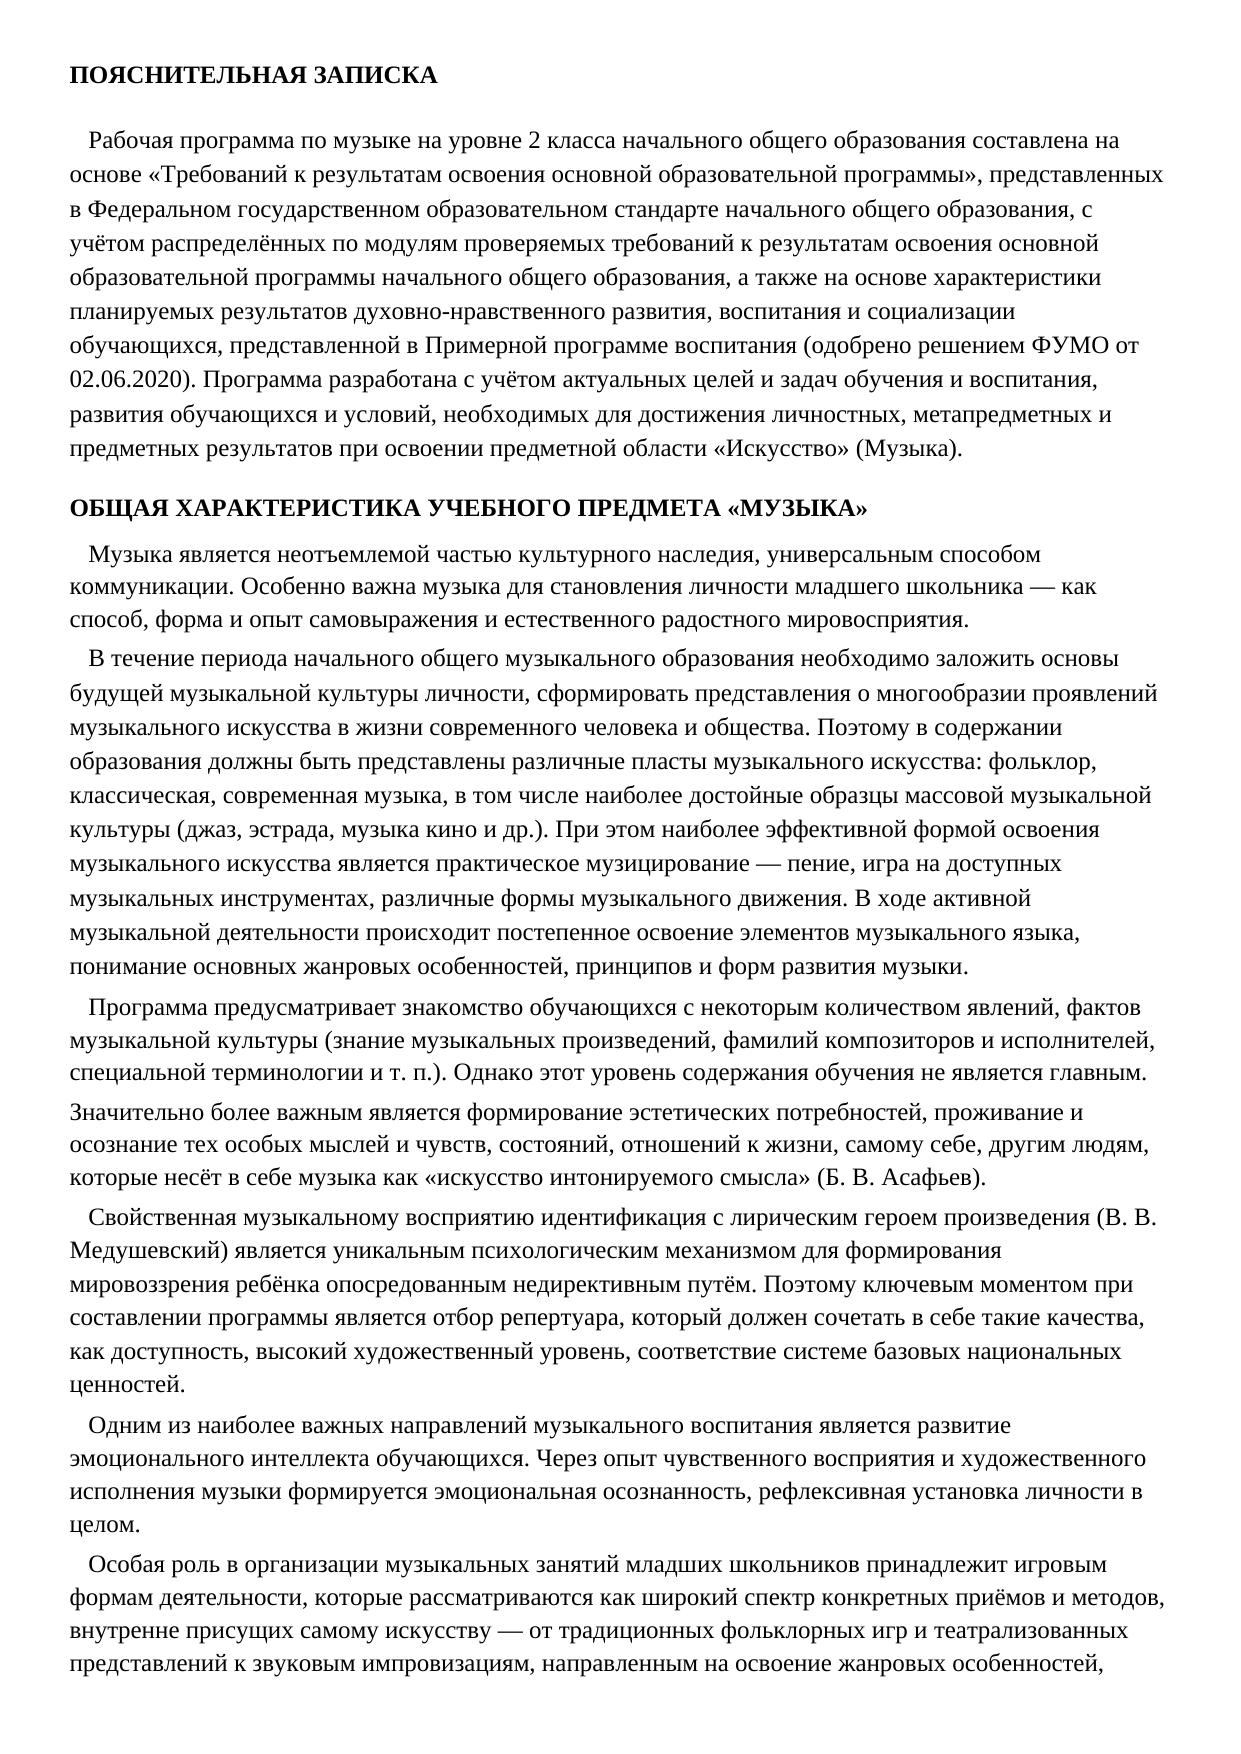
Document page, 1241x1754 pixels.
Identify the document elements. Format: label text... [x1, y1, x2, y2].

text Особая роль в организации музыкальных занятий младших школьников принадлежит игровым формам деятельности, которые рассматриваются как широкий спектр конкретных приёмов и методов, внутренне присущих самому искусству — от традиционных фольклорных игр и театрализованных представлений к звуковым импровизациям, направленным на освоение жанровых особенностей, [69, 1549, 1172, 1677]
text Свойственная музыкальному восприятию идентификация с лирическим героем произведения (В. В. Медушевский) является уникальным психологическим механизмом для формирования мировоззрения ребёнка опосредованным недирективным путём. Поэтому ключевым моментом при составлении программы является отбор репертуара, который должен сочетать в себе такие качества, как доступность, высокий художественный уровень, соответствие системе базовых национальных ценностей. [69, 1202, 1157, 1398]
text В течение периода начального общего музыкального образования необходимо заложить основы будущей музыкальной культуры личности, сформировать представления о многообразии проявлений музыкального искусства в жизни современного человека и общества. Поэтому в содержании образования должны быть представлены различные пласты музыкального искусства: фольклор, классическая, современная музыка, в том числе наиболее достойные образцы массовой музыкальной культуры (джаз, эстрада, музыка кино и др.). При этом наиболее эффективной формой освоения музыкального искусства является практическое музицирование — пение, игра на доступных музыкальных инструментах, различные формы музыкального движения. В ходе активной музыкальной деятельности происходит постепенное освоение элементов музыкального языка, понимание основных жанровых особенностей, принципов и форм развития музыки. [69, 643, 1172, 980]
text Рабочая программа по музыке на уровне 2 класса начального общего образования составлена на основе «Требований к результатам освоения основной образовательной программы», представленных в Федеральном государственном образовательном стандарте начального общего образования, с учётом распределённых по модулям проверяемых требований к результатам освоения основной образовательной программы начального общего образования, а также на основе характеристики планируемых результатов духовно-нравственного развития, воспитания и социализации обучающихся, представленной в Примерной программе воспитания (одобрено решением ФУМО от 02.06.2020). Программа разработана с учётом актуальных целей и задач обучения и воспитания, развития обучающихся и условий, необходимых для достижения личностных, метапредметных и предметных результатов при освоении предметной области «Искусство» (Музыка). [69, 125, 1172, 462]
text Музыка является неотъемлемой частью культурного наследия, универсальным способом коммуникации. Особенно важна музыка для становления личности младшего школьника — как способ, форма и опыт самовыражения и естественного радостного мировосприятия. [69, 539, 1112, 632]
text Одним из наиболее важных направлений музыкального воспитания является развитие эмоционального интеллекта обучающихся. Через опыт чувственного восприятия и художественного исполнения музыки формируется эмоциональная осознанность, рефлексивная установка личности в целом. [69, 1410, 1157, 1538]
text ОБЩАЯ ХАРАКТЕРИСТИКА УЧЕБНОГО ПРЕДМЕТА «МУЗЫКА» [69, 494, 1172, 522]
text Программа предусматривает знакомство обучающихся с некоторым количеством явлений, фактов музыкальной культуры (знание музыкальных произведений, фамилий композиторов и исполнителей, специальной терминологии и т. п.). Однако этот уровень содержания обучения не является главным. [69, 992, 1157, 1086]
text ПОЯСНИТЕЛЬНАЯ ЗАПИСКА [69, 62, 1172, 89]
text Значительно более важным является формирование эстетических потребностей, проживание и осознание тех особых мыслей и чувств, состояний, отношений к жизни, самому себе, другим людям, которые несёт в себе музыка как «искусство интонируемого смысла» (Б. В. Асафьев). [69, 1097, 1157, 1190]
